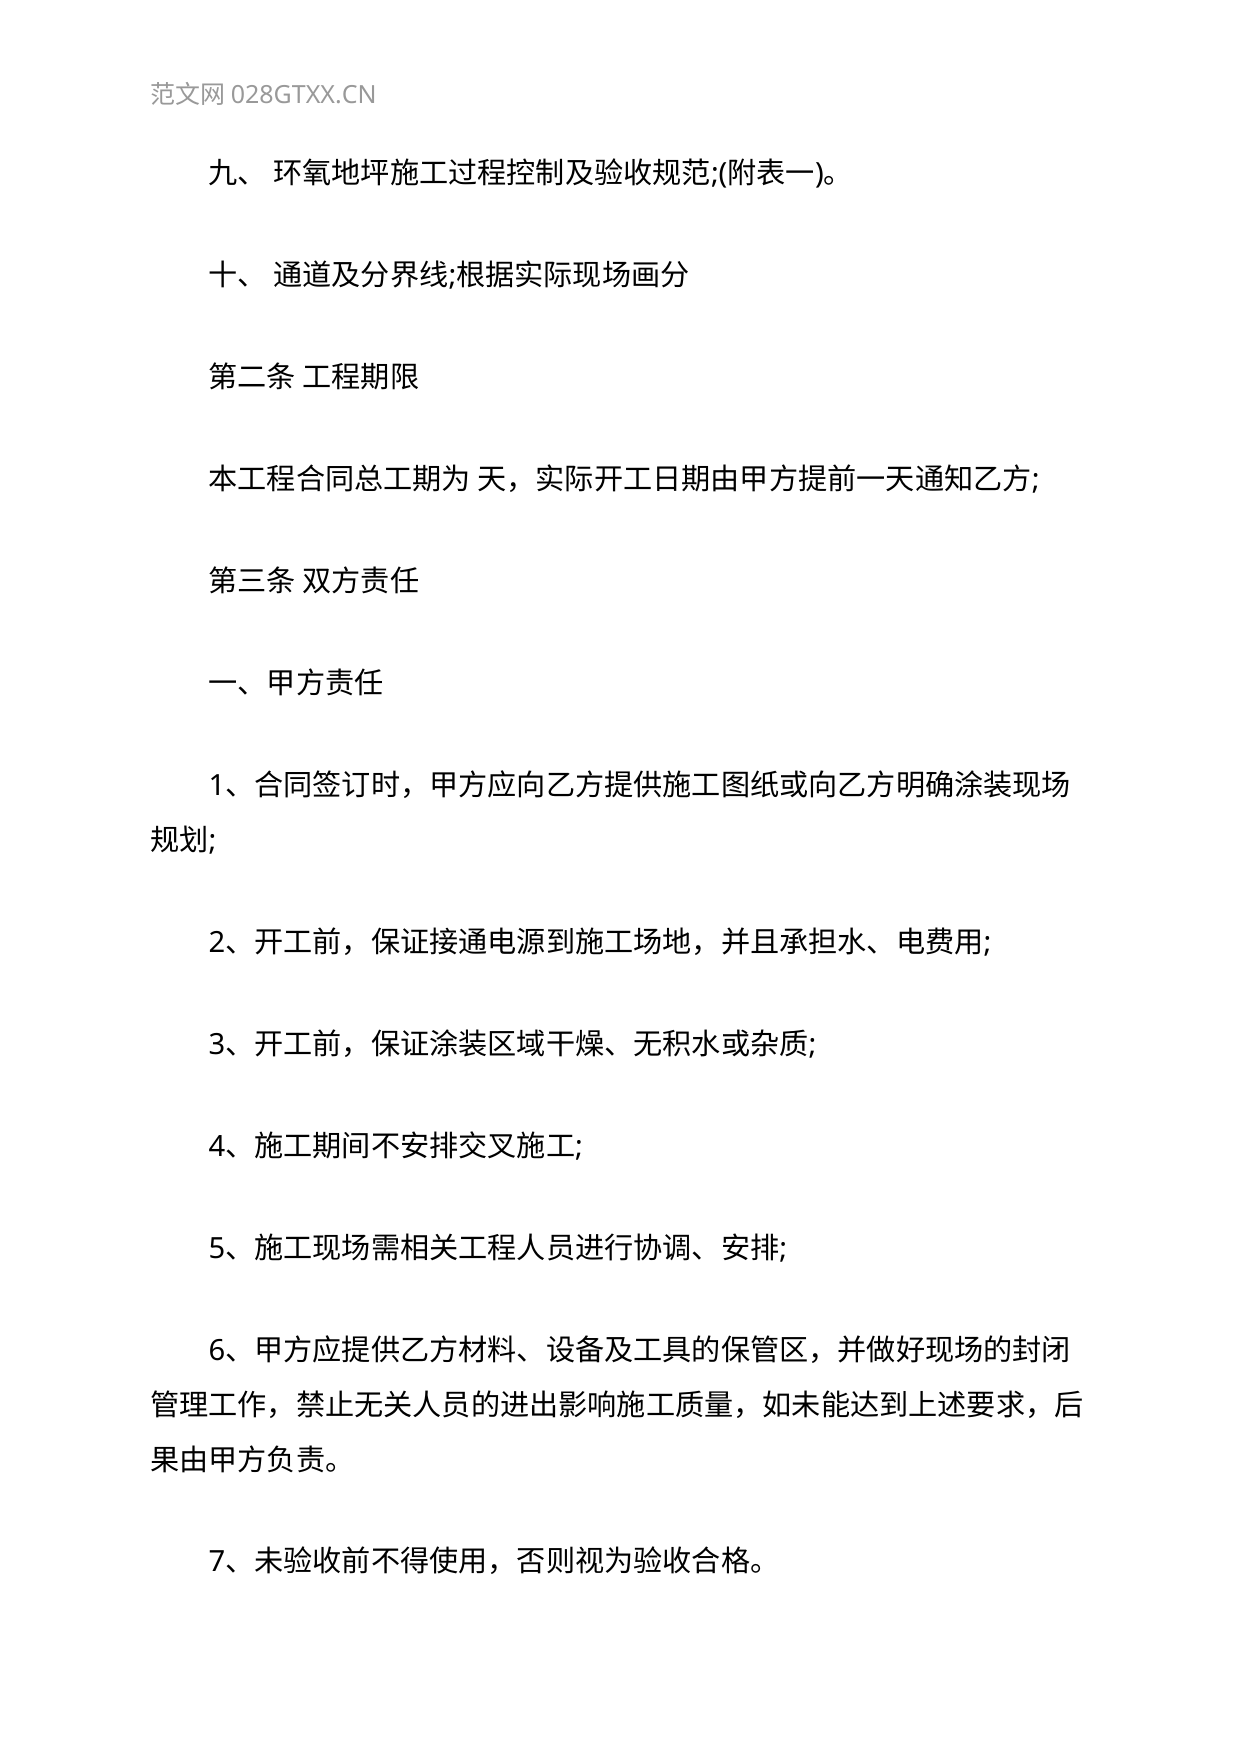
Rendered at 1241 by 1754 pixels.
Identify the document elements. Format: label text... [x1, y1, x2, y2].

text 1、合同签订时，甲方应向乙方提供施工图纸或向乙方明确涂装现场规划; [150, 761, 1090, 859]
text 一、甲方责任 [150, 659, 1090, 702]
text 九、 环氧地坪施工过程控制及验收规范;(附表一)。 [150, 150, 1090, 192]
text 第三条 双方责任 [150, 558, 1090, 600]
text 4、施工期间不安排交叉施工; [150, 1122, 1090, 1164]
text 2、开工前，保证接通电源到施工场地，并且承担水、电费用; [150, 918, 1090, 961]
text 5、施工现场需相关工程人员进行协调、安排; [150, 1224, 1090, 1267]
text 十、 通道及分界线;根据实际现场画分 [150, 252, 1090, 294]
text 本工程合同总工期为 天，实际开工日期由甲方提前一天通知乙方; [150, 456, 1090, 498]
text 7、未验收前不得使用，否则视为验收合格。 [150, 1538, 1090, 1580]
text 6、甲方应提供乙方材料、设备及工具的保管区，并做好现场的封闭管理工作，禁止无关人员的进出影响施工质量，如未能达到上述要求，后果由甲方负责。 [150, 1326, 1090, 1478]
text 第二条 工程期限 [150, 354, 1090, 396]
text 3、开工前，保证涂装区域干燥、无积水或杂质; [150, 1020, 1090, 1063]
